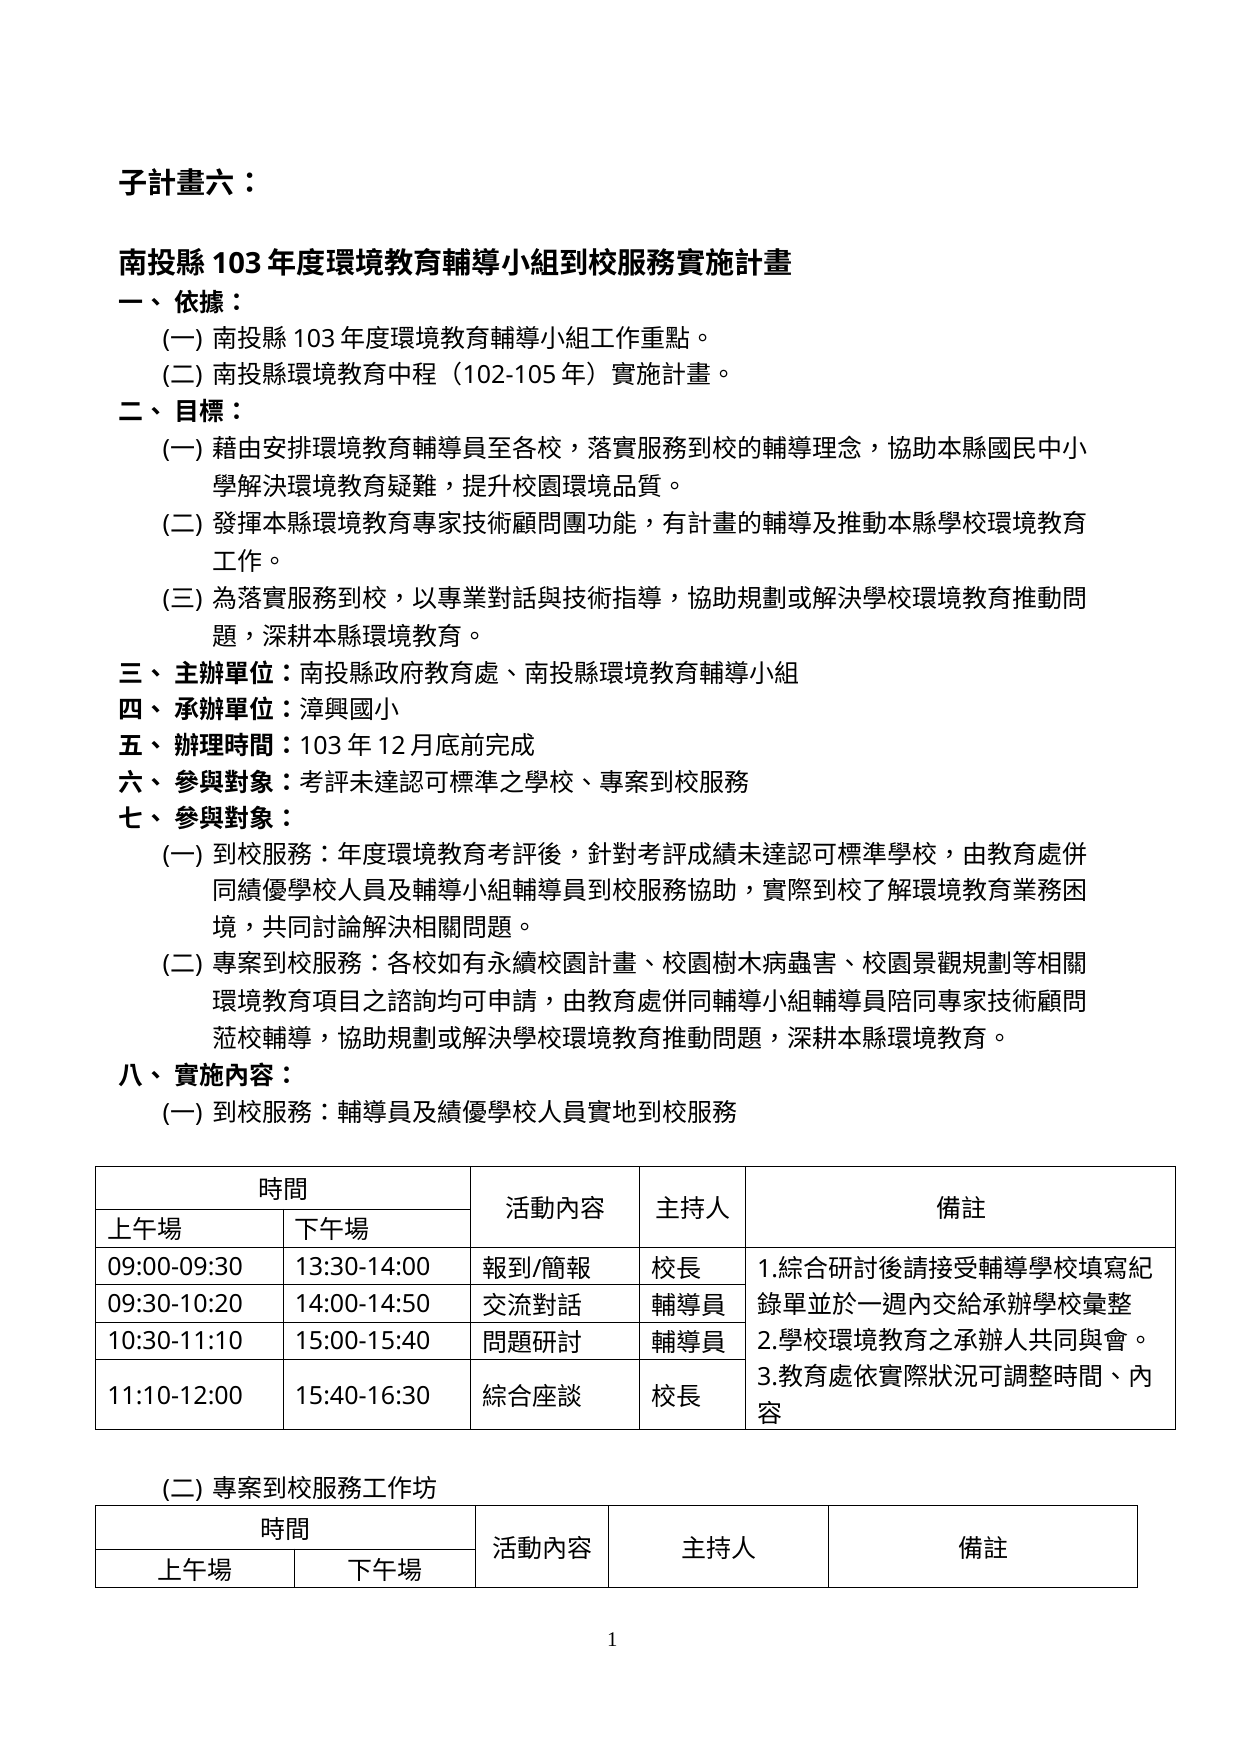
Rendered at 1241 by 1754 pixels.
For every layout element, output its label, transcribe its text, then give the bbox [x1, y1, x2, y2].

list 為落實服務到校，以專業對話與技術指導，協助規劃或解決學校環境教育推動問題，深耕本縣環境教育。 [162, 578, 1106, 653]
table_header 時間 [96, 1167, 470, 1209]
table_cell 09:30-10:20 [96, 1285, 283, 1322]
list 發揮本縣環境教育專家技術顧問團功能，有計畫的輔導及推動本縣學校環境教育工作。 [162, 503, 1106, 578]
table_cell 下午場 [295, 1550, 475, 1587]
list 到校服務：年度環境教育考評後，針對考評成績未達認可標準學校，由教育處併同績優學校人員及輔導小組輔導員到校服務協助，實際到校了解環境教育業務困境，共同討論解決相關問題。 [162, 834, 1106, 943]
table_cell 11:10-12:00 [96, 1360, 283, 1429]
list 到校服務：輔導員及績優學校人員實地到校服務 [162, 1092, 1106, 1128]
table_cell 上午場 [96, 1210, 283, 1247]
table_header 備註 [829, 1506, 1137, 1587]
table_cell 校長 [640, 1360, 745, 1429]
table_header 主持人 [609, 1506, 828, 1587]
list 實施內容： [118, 1056, 1106, 1092]
table_cell 輔導員 [640, 1285, 745, 1322]
list 承辦單位：漳興國小 [118, 689, 1106, 726]
table_header 活動內容 [476, 1506, 608, 1587]
table_cell 09:00-09:30 [96, 1248, 283, 1284]
table_cell 輔導員 [640, 1323, 745, 1359]
table_cell 14:00-14:50 [284, 1285, 470, 1322]
table_cell 報到/簡報 [471, 1248, 639, 1284]
table_cell 校長 [640, 1248, 745, 1284]
table_header 時間 [96, 1506, 475, 1548]
table_cell 13:30-14:00 [284, 1248, 470, 1284]
list 依據： [118, 282, 1106, 318]
table_header 主持人 [640, 1167, 745, 1247]
list 南投縣環境教育中程（102-105年）實施計畫。 [162, 354, 1106, 391]
table_header 活動內容 [471, 1167, 639, 1247]
table_cell 10:30-11:10 [96, 1323, 283, 1359]
list 專案到校服務工作坊 [162, 1468, 1106, 1505]
table_header 備註 [746, 1167, 1175, 1247]
list 南投縣103年度環境教育輔導小組工作重點。 [162, 318, 1106, 354]
list 辦理時間：103年12月底前完成 [118, 726, 1106, 762]
table_cell 上午場 [96, 1550, 294, 1587]
table_cell 交流對話 [471, 1285, 639, 1322]
list 藉由安排環境教育輔導員至各校，落實服務到校的輔導理念，協助本縣國民中小學解決環境教育疑難，提升校園環境品質。 [162, 428, 1106, 503]
table_cell 15:00-15:40 [284, 1323, 470, 1359]
table_cell 綜合座談 [471, 1360, 639, 1429]
list 參與對象：考評未達認可標準之學校、專案到校服務 [118, 762, 1106, 798]
list 主辦單位：南投縣政府教育處、南投縣環境教育輔導小組 [118, 653, 1106, 689]
list 參與對象： [118, 798, 1106, 834]
table_cell 下午場 [284, 1210, 470, 1247]
text 子計畫六： [118, 160, 1106, 202]
table_cell 問題研討 [471, 1323, 639, 1359]
text 南投縣103年度環境教育輔導小組到校服務實施計畫 [118, 239, 1106, 282]
table_cell 1.綜合研討後請接受輔導學校填寫紀錄單並於一週內交給承辦學校彙整 2.學校環境教育之承辦人共同與會。 3.教育處依實際狀況可調整時間、內容 [746, 1248, 1175, 1429]
list 目標： [118, 391, 1106, 428]
table_cell 15:40-16:30 [284, 1360, 470, 1429]
list 專案到校服務：各校如有永續校園計畫、校園樹木病蟲害、校園景觀規劃等相關環境教育項目之諮詢均可申請，由教育處併同輔導小組輔導員陪同專家技術顧問蒞校輔導，協助規劃或解決學校環境教育推動問題，深耕本縣環境教育。 [162, 943, 1106, 1056]
